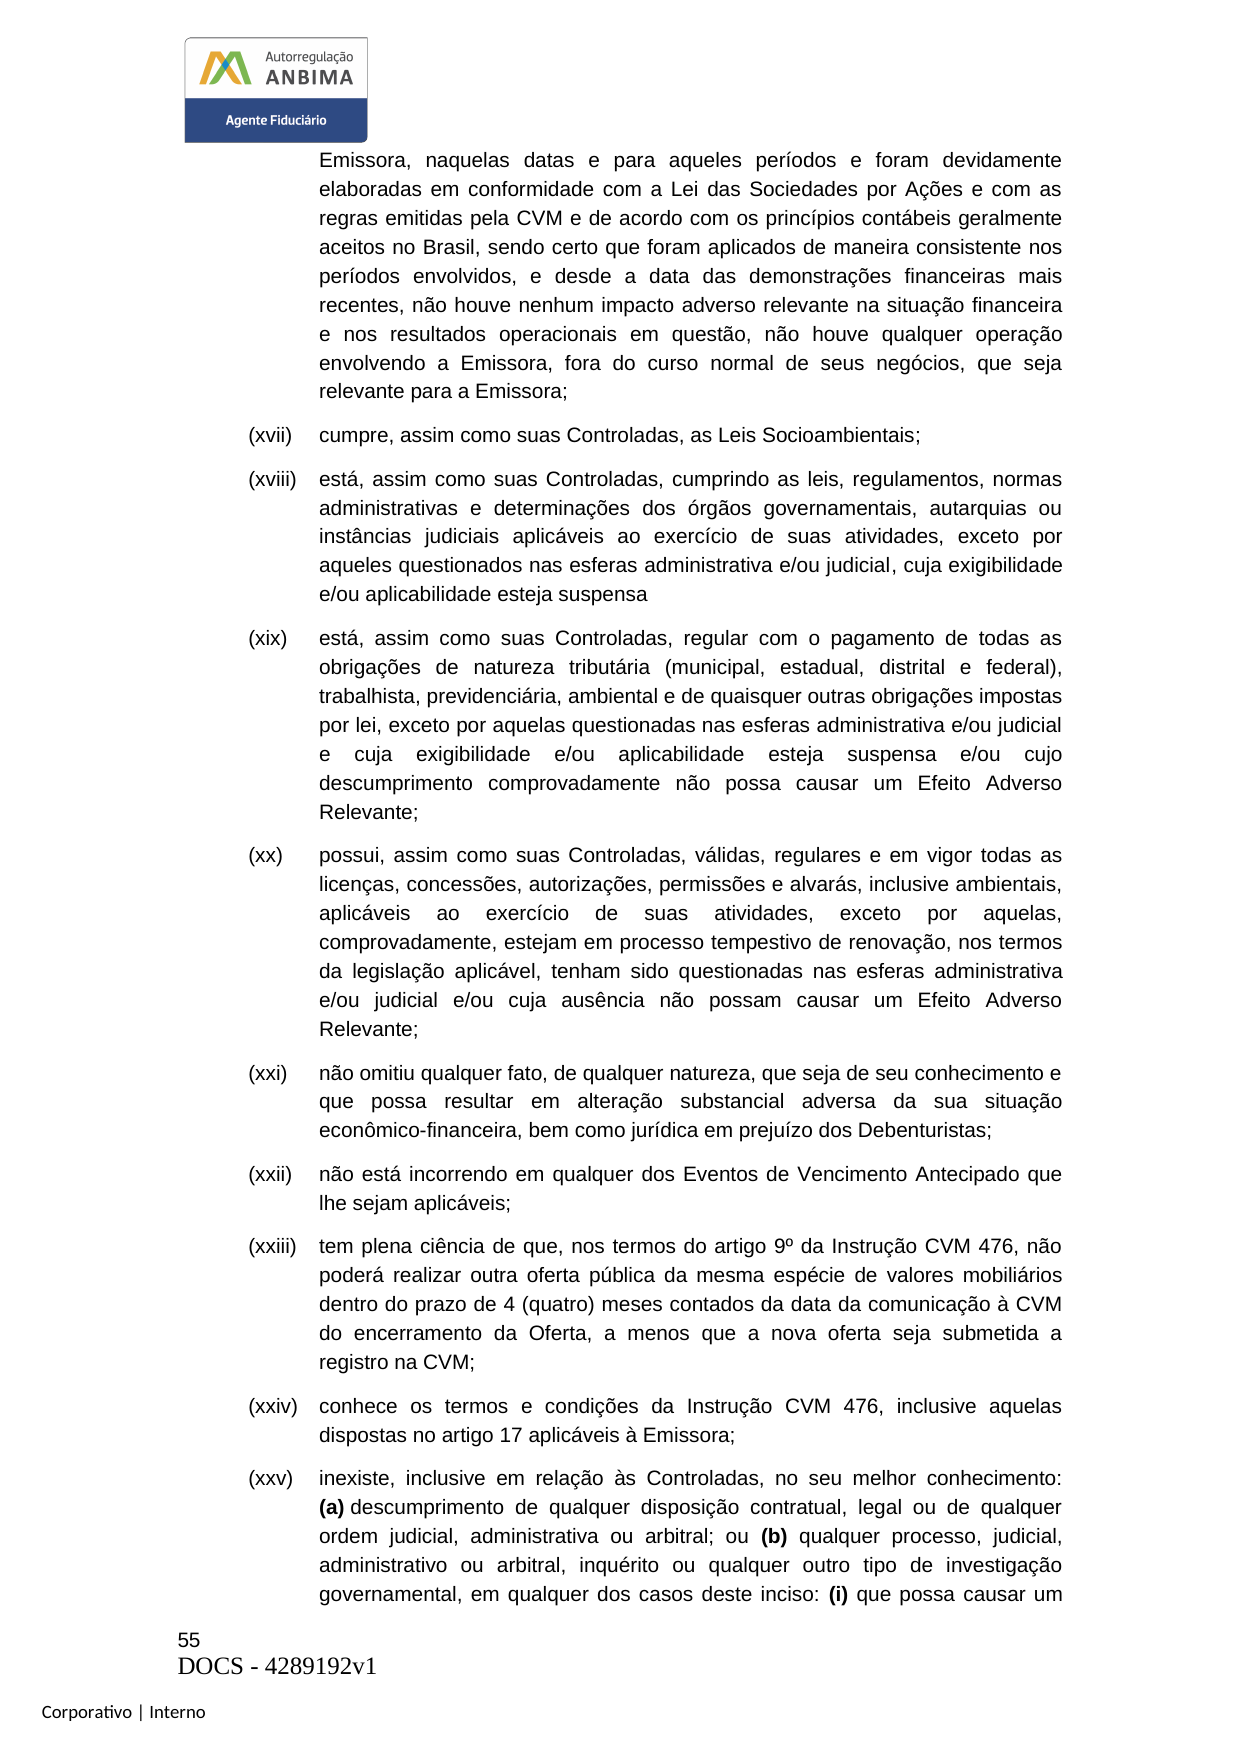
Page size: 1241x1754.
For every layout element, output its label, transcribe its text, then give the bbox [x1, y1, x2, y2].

text conhece os termos e condições da Instrução CVM 476, inclusive aquelas dispostas no artigo 17 aplicáveis à Emissora; [248, 1394, 1063, 1447]
text não está incorrendo em qualquer dos Eventos de Vencimento Antecipado que lhe sejam aplicáveis; [248, 1162, 1063, 1215]
text possui, assim como suas Controladas, válidas, regulares e em vigor todas as licenças, concessões, autorizações, permissões e alvarás, inclusive ambientais, aplicáveis ao exercício de suas atividades, exceto por aquelas, comprovadamente, estejam em processo tempestivo de renovação, nos termos da legislação aplicável, tenham sido questionadas nas esferas administrativa e/ou judicial e/ou cuja ausência não possam causar um Efeito Adverso Relevante; [248, 843, 1063, 1041]
text está, assim como suas Controladas, regular com o pagamento de todas as obrigações de natureza tributária (municipal, estadual, distrital e federal), trabalhista, previdenciária, ambiental e de quaisquer outras obrigações impostas por lei, exceto por aquelas questionadas nas esferas administrativa e/ou judicial e cuja exigibilidade e/ou aplicabilidade esteja suspensa e/ou cujo descumprimento comprovadamente não possa causar um Efeito Adverso Relevante; [248, 626, 1063, 823]
picture [184, 37, 368, 143]
text tem plena ciência de que, nos termos do artigo 9º da Instrução CVM 476, não poderá realizar outra oferta pública da mesma espécie de valores mobiliários dentro do prazo de 4 (quatro) meses contados da data da comunicação à CVM do encerramento da Oferta, a menos que a nova oferta seja submetida a registro na CVM; [248, 1234, 1063, 1374]
text não omitiu qualquer fato, de qualquer natureza, que seja de seu conhecimento e que possa resultar em alteração substancial adversa da sua situação econômico-financeira, bem como jurídica em prejuízo dos Debenturistas; [248, 1060, 1063, 1142]
text está, assim como suas Controladas, cumprindo as leis, regulamentos, normas administrativas e determinações dos órgãos governamentais, autarquias ou instâncias judiciais aplicáveis ao exercício de suas atividades, exceto por aqueles questionados nas esferas administrativa e/ou judicial, cuja exigibilidade e/ou aplicabilidade esteja suspensa [248, 466, 1063, 606]
text cumpre, assim como suas Controladas, as Leis Socioambientais; [248, 423, 1063, 447]
